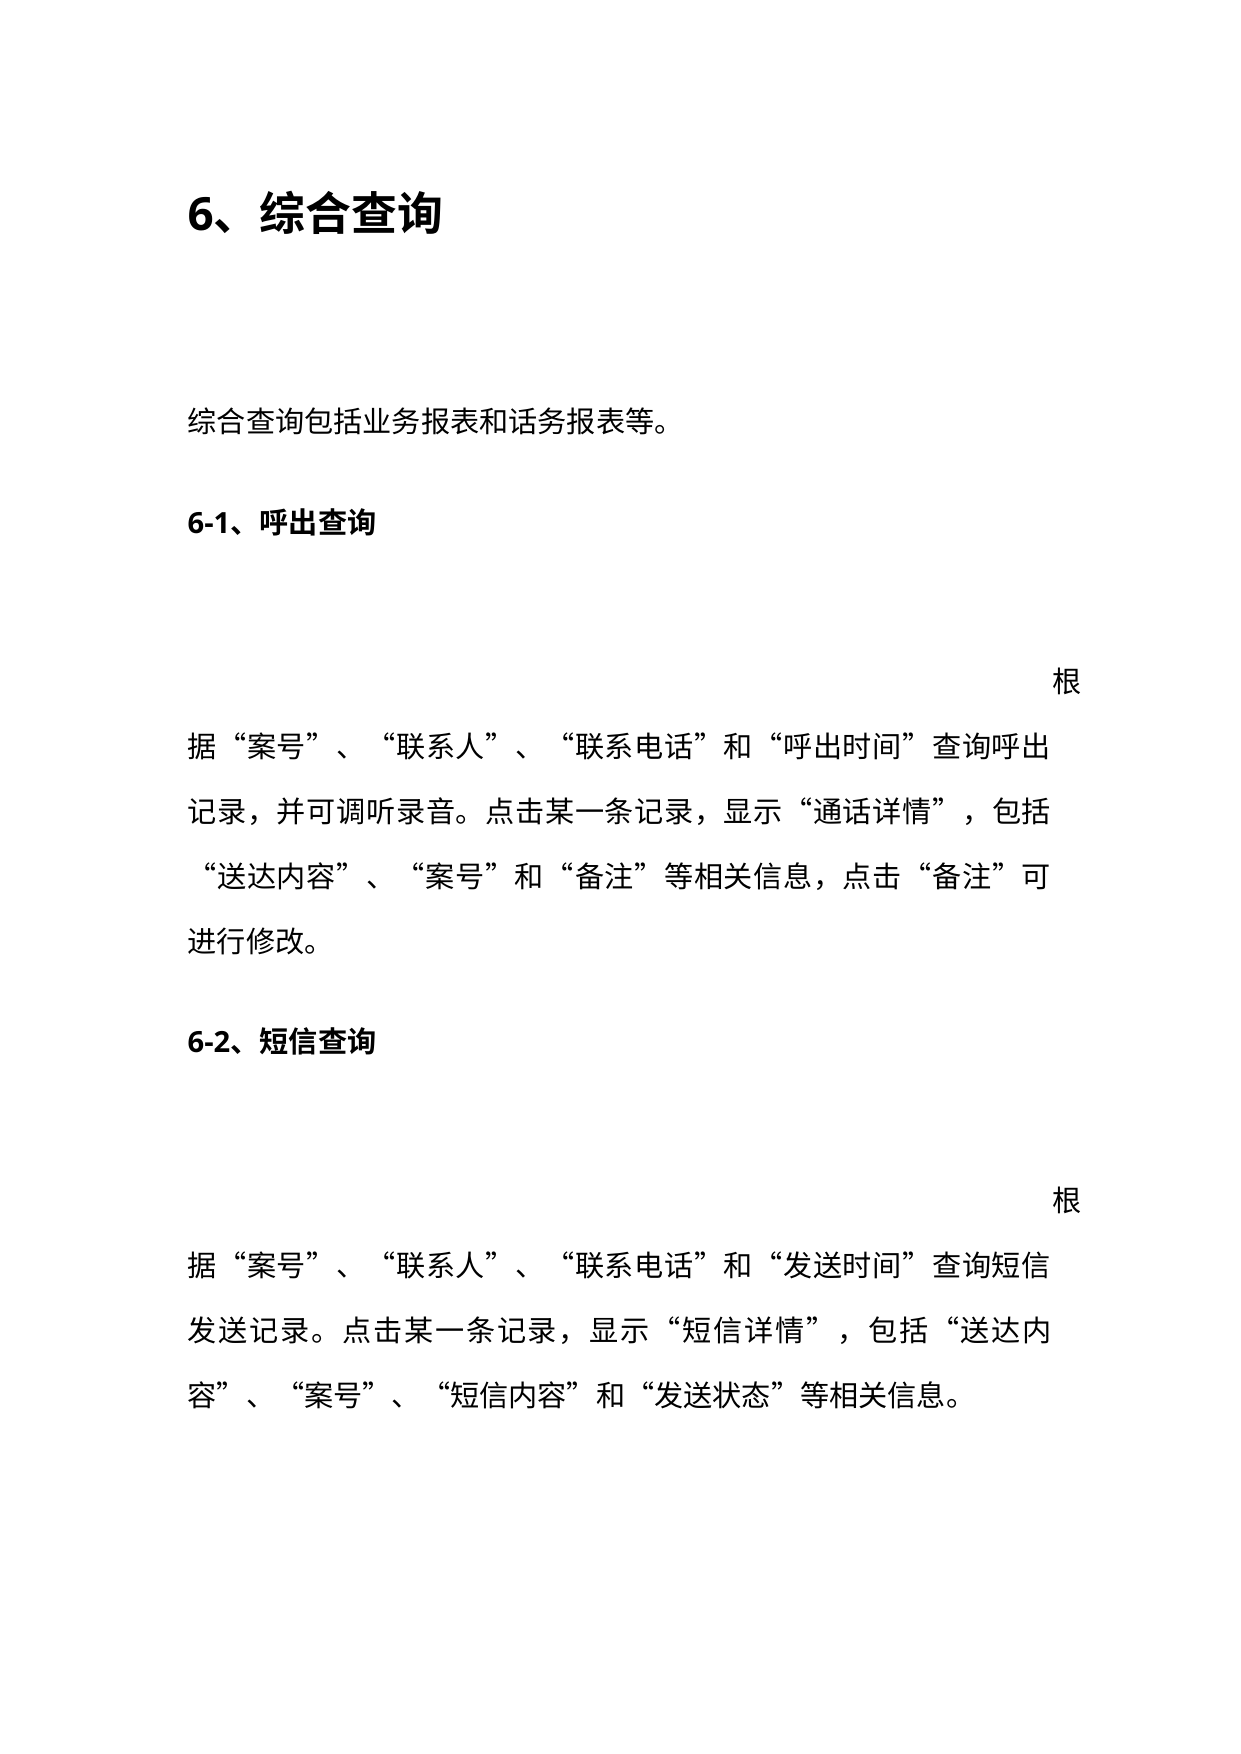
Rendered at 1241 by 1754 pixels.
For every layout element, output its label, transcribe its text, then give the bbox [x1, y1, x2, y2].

text 根据“案号”、“联系人”、“联系电话”和“呼出时间”查询呼出记录，并可调听录音。点击某一条记录，显示“通话详情”，包括“送达内容”、“案号”和“备注”等相关信息，点击“备注”可进行修改。 [187, 647, 1053, 972]
subtitle 6-1、呼出查询 [187, 488, 1053, 553]
text 综合查询包括业务报表和话务报表等。 [187, 388, 1053, 453]
subtitle 6-2、短信查询 [187, 1007, 1053, 1072]
subtitle 6、综合查询 [187, 162, 1053, 259]
text 根据“案号”、“联系人”、“联系电话”和“发送时间”查询短信发送记录。点击某一条记录，显示“短信详情”，包括“送达内容”、“案号”、“短信内容”和“发送状态”等相关信息。 [187, 1167, 1053, 1427]
